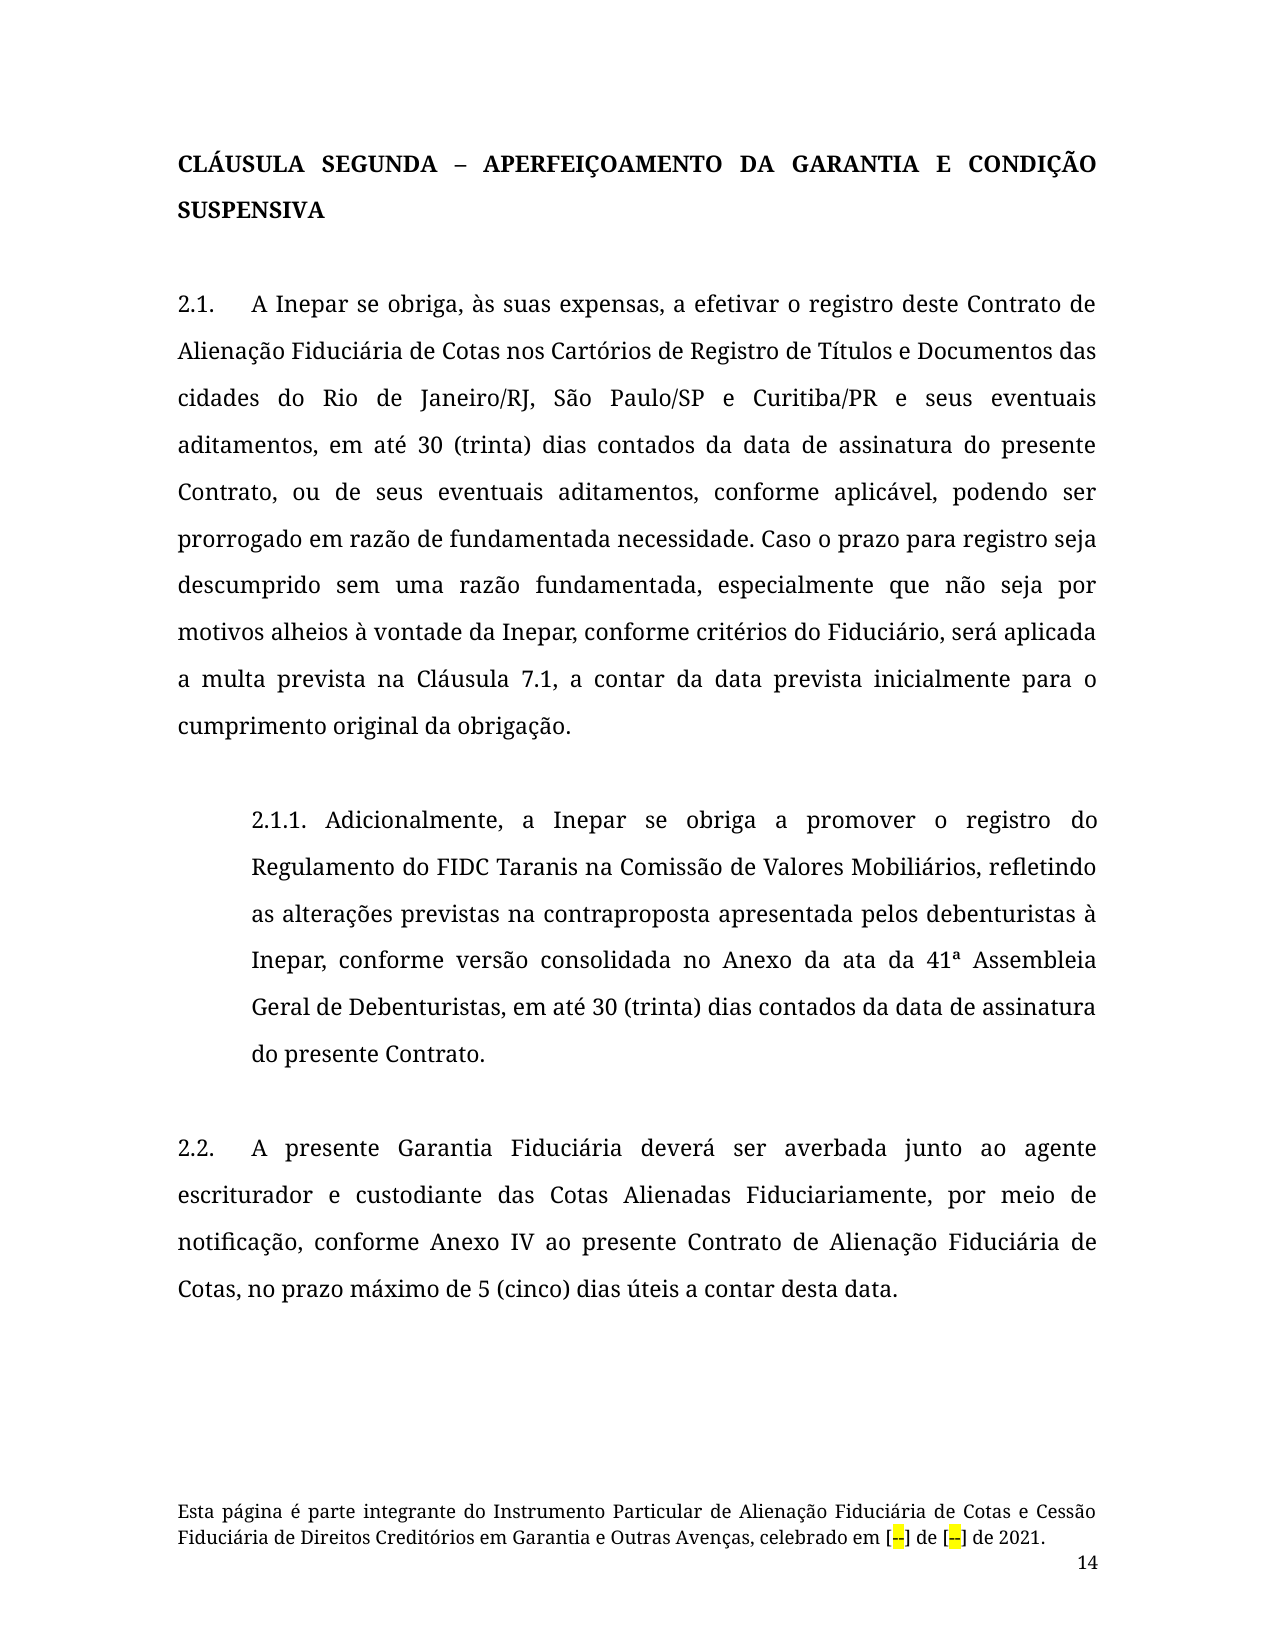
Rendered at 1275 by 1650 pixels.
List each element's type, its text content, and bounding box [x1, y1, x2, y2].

subtitle CLÁUSULA SEGUNDA – APERFEIÇOAMENTO DA GARANTIA E CONDIÇÃO SUSPENSIVA [177, 148, 1098, 226]
list A Inepar se obriga, às suas expensas, a efetivar o registro deste Contrato de Alienação Fiduciária de Cotas nos Cartórios de Registro de Títulos e Documentos das cidades do Rio de Janeiro/RJ, São Paulo/SP e Curitiba/PR e seus eventuais aditamentos, em até 30 (trinta) dias contados da data de assinatura do presente Contrato, ou de seus eventuais aditamentos, conforme aplicável, podendo ser prorrogado em razão de fundamentada necessidade. Caso o prazo para registro seja descumprido sem uma razão fundamentada, especialmente que não seja por motivos alheios à vontade da Inepar, conforme critérios do Fiduciário, será aplicada a multa prevista na Cláusula 7.1, a contar da data prevista inicialmente para o cumprimento original da obrigação. [177, 288, 1098, 741]
text 2.1.1. Adicionalmente, a Inepar se obriga a promover o registro do Regulamento do FIDC Taranis na Comissão de Valores Mobiliários, refletindo as alterações previstas na contraproposta apresentada pelos debenturistas à Inepar, conforme versão consolidada no Anexo da ata da 41ª Assembleia Geral de Debenturistas, em até 30 (trinta) dias contados da data de assinatura do presente Contrato. [251, 804, 1098, 1069]
list A presente Garantia Fiduciária deverá ser averbada junto ao agente escriturador e custodiante das Cotas Alienadas Fiduciariamente, por meio de notificação, conforme Anexo IV ao presente Contrato de Alienação Fiduciária de Cotas, no prazo máximo de 5 (cinco) dias úteis a contar desta data. [177, 1132, 1098, 1304]
